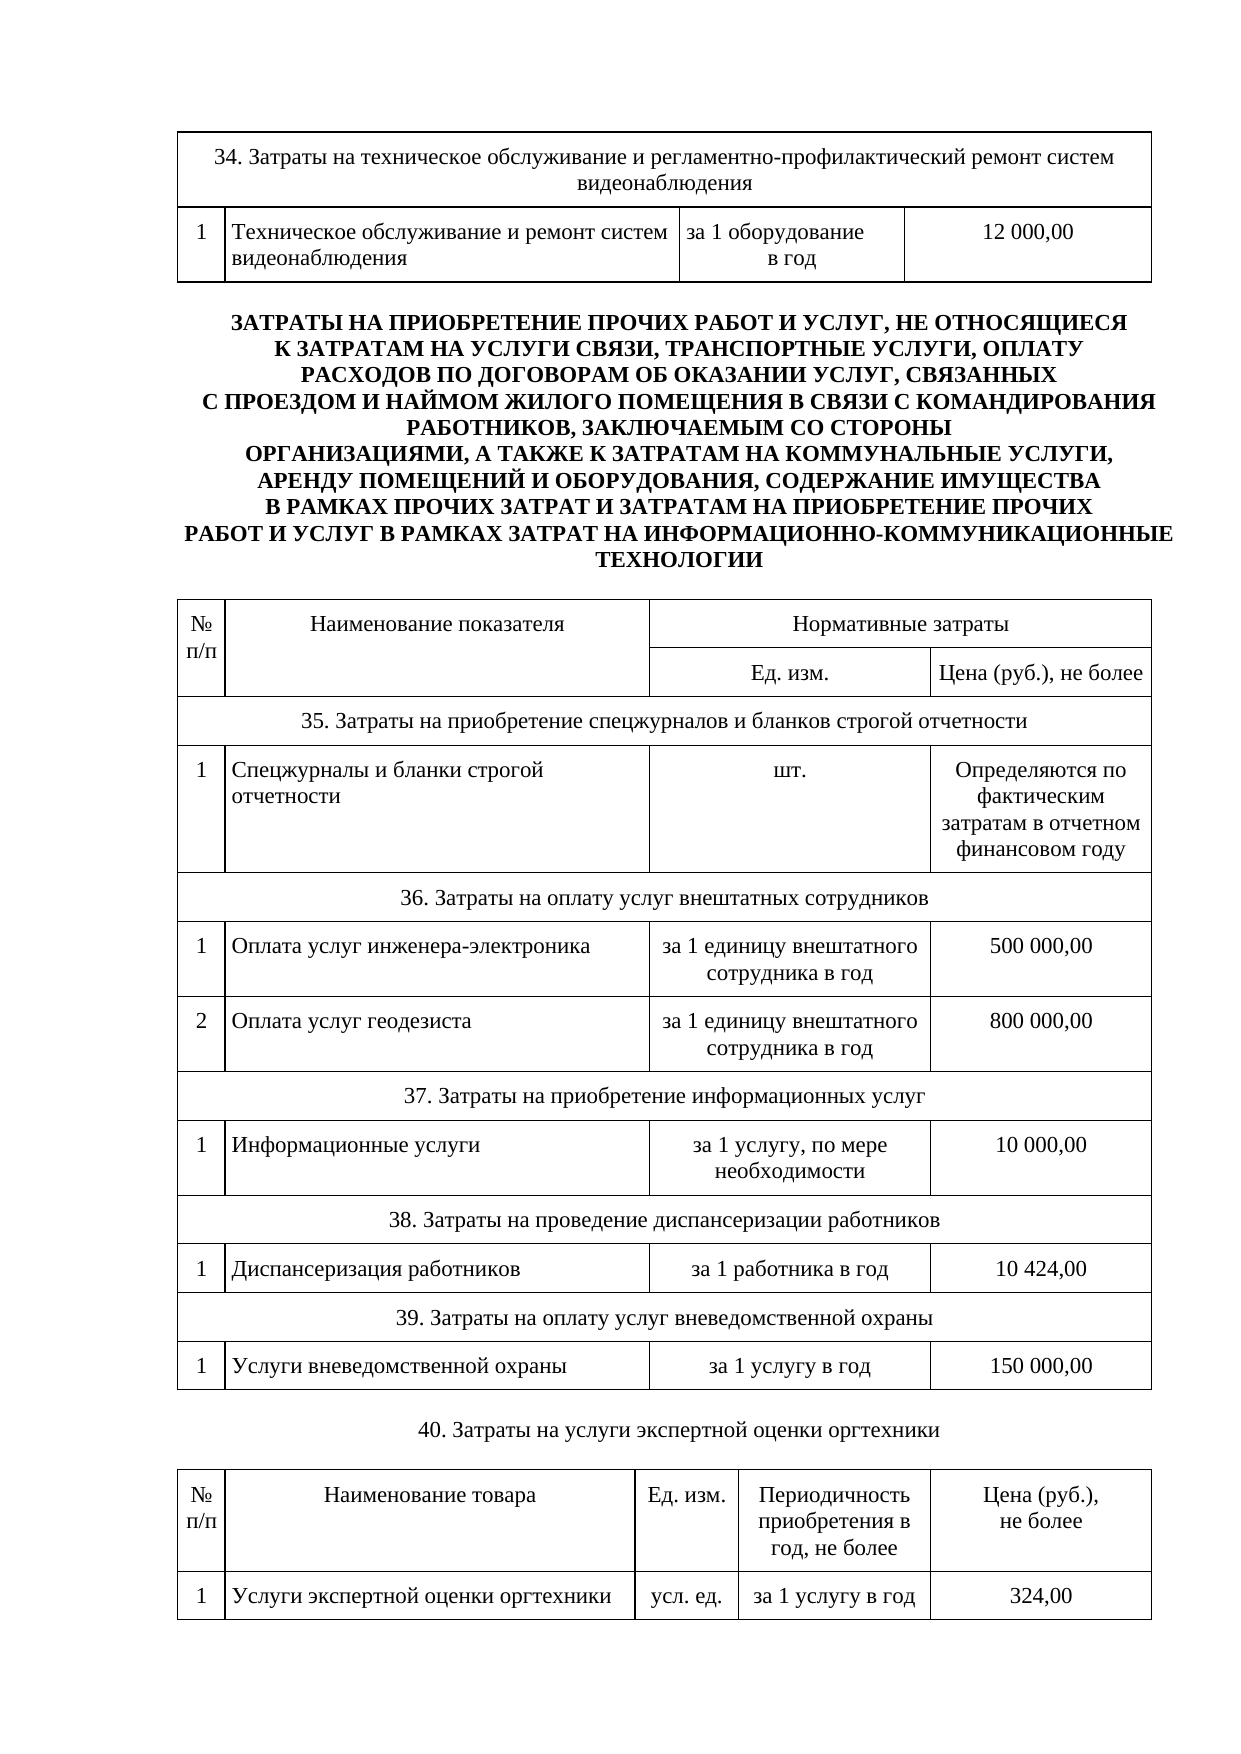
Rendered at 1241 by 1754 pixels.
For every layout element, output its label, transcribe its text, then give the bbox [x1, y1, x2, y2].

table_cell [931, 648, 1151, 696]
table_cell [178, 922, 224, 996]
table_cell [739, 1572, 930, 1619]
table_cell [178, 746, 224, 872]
title РАБОТ И УСЛУГ В РАМКАХ ЗАТРАТ НА ИНФОРМАЦИОННО-КОММУНИКАЦИОННЫЕ ТЕХНОЛОГИИ [177, 519, 1181, 572]
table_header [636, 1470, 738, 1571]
title РАСХОДОВ ПО ДОГОВОРАМ ОБ ОКАЗАНИИ УСЛУГ, СВЯЗАННЫХ [177, 361, 1181, 388]
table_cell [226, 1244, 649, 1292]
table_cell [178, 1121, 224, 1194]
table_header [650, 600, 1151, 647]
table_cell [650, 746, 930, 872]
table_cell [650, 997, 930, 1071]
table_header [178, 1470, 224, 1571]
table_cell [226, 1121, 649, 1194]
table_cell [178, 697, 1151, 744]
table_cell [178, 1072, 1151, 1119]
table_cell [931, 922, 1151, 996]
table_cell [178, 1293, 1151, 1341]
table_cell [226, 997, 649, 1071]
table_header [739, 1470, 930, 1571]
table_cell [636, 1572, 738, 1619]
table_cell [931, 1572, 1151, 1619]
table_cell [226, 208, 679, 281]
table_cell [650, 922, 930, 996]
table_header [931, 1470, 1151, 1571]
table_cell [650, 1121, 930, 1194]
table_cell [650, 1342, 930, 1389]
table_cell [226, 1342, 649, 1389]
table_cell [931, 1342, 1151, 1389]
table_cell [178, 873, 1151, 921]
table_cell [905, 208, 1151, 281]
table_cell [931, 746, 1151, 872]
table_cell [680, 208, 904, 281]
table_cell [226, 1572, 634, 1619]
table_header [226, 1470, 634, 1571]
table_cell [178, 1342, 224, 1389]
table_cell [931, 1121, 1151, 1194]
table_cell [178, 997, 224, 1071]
text 40. Затраты на услуги экспертной оценки оргтехники [177, 1417, 1181, 1443]
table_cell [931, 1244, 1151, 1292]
title ЗАТРАТЫ НА ПРИОБРЕТЕНИЕ ПРОЧИХ РАБОТ И УСЛУГ, НЕ ОТНОСЯЩИЕСЯ [177, 309, 1181, 335]
title АРЕНДУ ПОМЕЩЕНИЙ И ОБОРУДОВАНИЯ, СОДЕРЖАНИЕ ИМУЩЕСТВА [177, 467, 1181, 493]
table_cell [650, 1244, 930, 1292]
title В РАМКАХ ПРОЧИХ ЗАТРАТ И ЗАТРАТАМ НА ПРИОБРЕТЕНИЕ ПРОЧИХ [177, 493, 1181, 519]
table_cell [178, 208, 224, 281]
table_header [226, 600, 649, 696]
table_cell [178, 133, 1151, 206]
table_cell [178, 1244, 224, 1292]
title К ЗАТРАТАМ НА УСЛУГИ СВЯЗИ, ТРАНСПОРТНЫЕ УСЛУГИ, ОПЛАТУ [177, 335, 1181, 361]
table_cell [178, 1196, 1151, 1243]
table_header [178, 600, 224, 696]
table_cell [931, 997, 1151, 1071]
title С ПРОЕЗДОМ И НАЙМОМ ЖИЛОГО ПОМЕЩЕНИЯ В СВЯЗИ С КОМАНДИРОВАНИЯ РАБОТНИКОВ, ЗАКЛЮЧАЕМЫМ СО СТОРОНЫ [177, 388, 1181, 441]
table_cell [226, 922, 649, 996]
title ОРГАНИЗАЦИЯМИ, А ТАКЖЕ К ЗАТРАТАМ НА КОММУНАЛЬНЫЕ УСЛУГИ, [177, 441, 1181, 467]
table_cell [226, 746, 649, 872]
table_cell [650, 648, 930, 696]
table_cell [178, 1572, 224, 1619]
